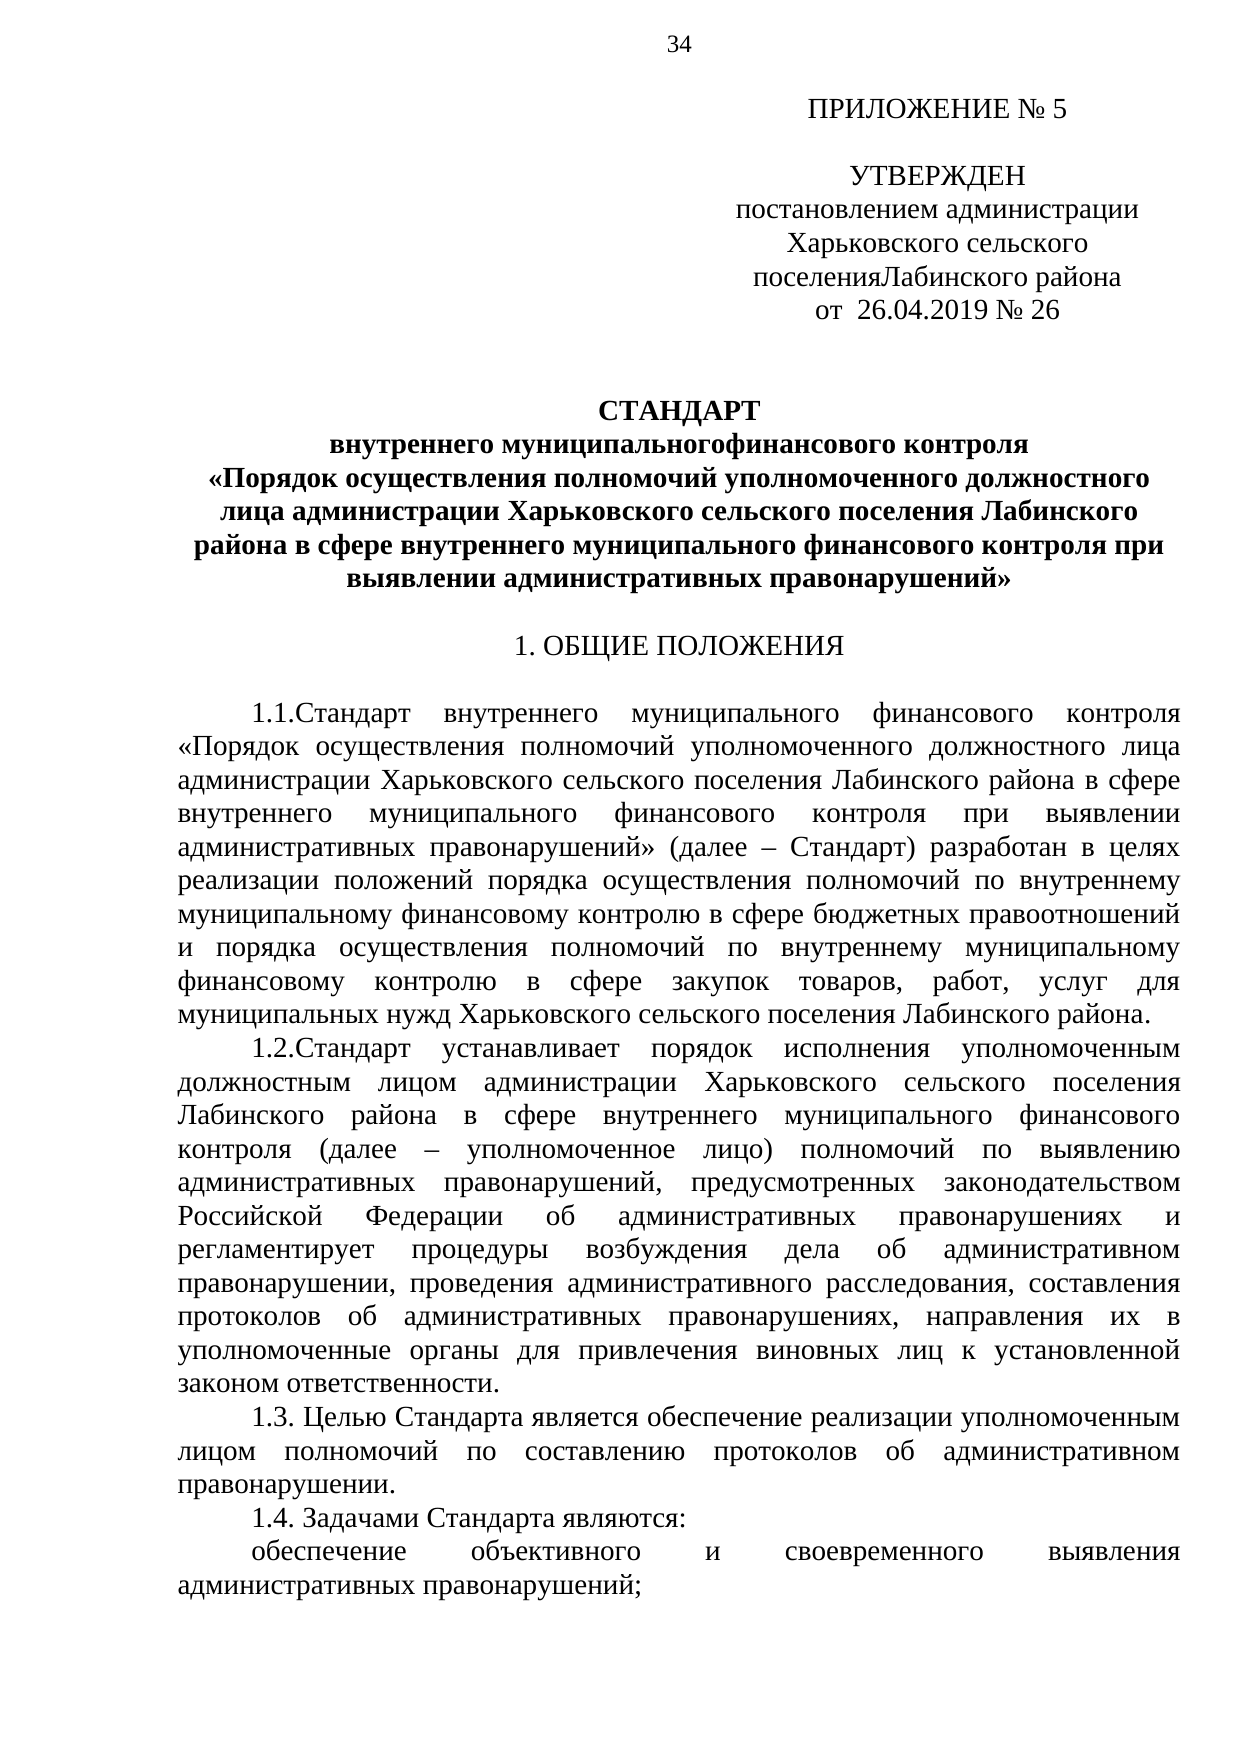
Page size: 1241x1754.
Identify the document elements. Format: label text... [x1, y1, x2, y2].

text 1. ОБЩИЕ ПОЛОЖЕНИЯ [177, 628, 1181, 661]
text УТВЕРЖДЕН [693, 158, 1181, 192]
text 1.3. Целью Стандарта является обеспечение реализации уполномоченным лицом полномочий по составлению протоколов об административном правонарушении. [177, 1399, 1181, 1500]
text 1.2.Стандарт устанавливает порядок исполнения уполномоченным должностным лицом администрации Харьковского сельского поселения Лабинского района в сфере внутреннего муниципального финансового контроля (далее – уполномоченное лицо) полномочий по выявлению административных правонарушений, предусмотренных законодательством Российской Федерации об административных правонарушениях и регламентирует процедуры возбуждения дела об административном правонарушении, проведения административного расследования, составления протоколов об административных правонарушениях, направления их в уполномоченные органы для привлечения виновных лиц к установленной законом ответственности. [177, 1030, 1181, 1399]
text ПРИЛОЖЕНИЕ № 5 [693, 91, 1181, 124]
text от 26.04.2019 № 26 [693, 292, 1181, 326]
text 1.1.Стандарт внутреннего муниципального финансового контроля «Порядок осуществления полномочий уполномоченного должностного лица администрации Харьковского сельского поселения Лабинского района в сфере внутреннего муниципального финансового контроля при выявлении административных правонарушений» (далее – Стандарт) разработан в целях реализации положений порядка осуществления полномочий по внутреннему муниципальному финансовому контролю в сфере бюджетных правоотношений и порядка осуществления полномочий по внутреннему муниципальному финансовому контролю в сфере закупок товаров, работ, услуг для муниципальных нужд Харьковского сельского поселения Лабинского района. [177, 695, 1181, 1030]
text СТАНДАРТ [177, 393, 1181, 426]
text 1.4. Задачами Стандарта являются: [177, 1500, 1181, 1533]
text «Порядок осуществления полномочий уполномоченного должностного лица администрации Харьковского сельского поселения Лабинского района в сфере внутреннего муниципального финансового контроля при выявлении административных правонарушений» [177, 460, 1181, 594]
text постановлением администрации Харьковского сельского поселенияЛабинского района [693, 192, 1181, 292]
text внутреннего муниципальногофинансового контроля [177, 426, 1181, 460]
text обеспечение объективного и своевременного выявления административных правонарушений; [177, 1533, 1181, 1600]
